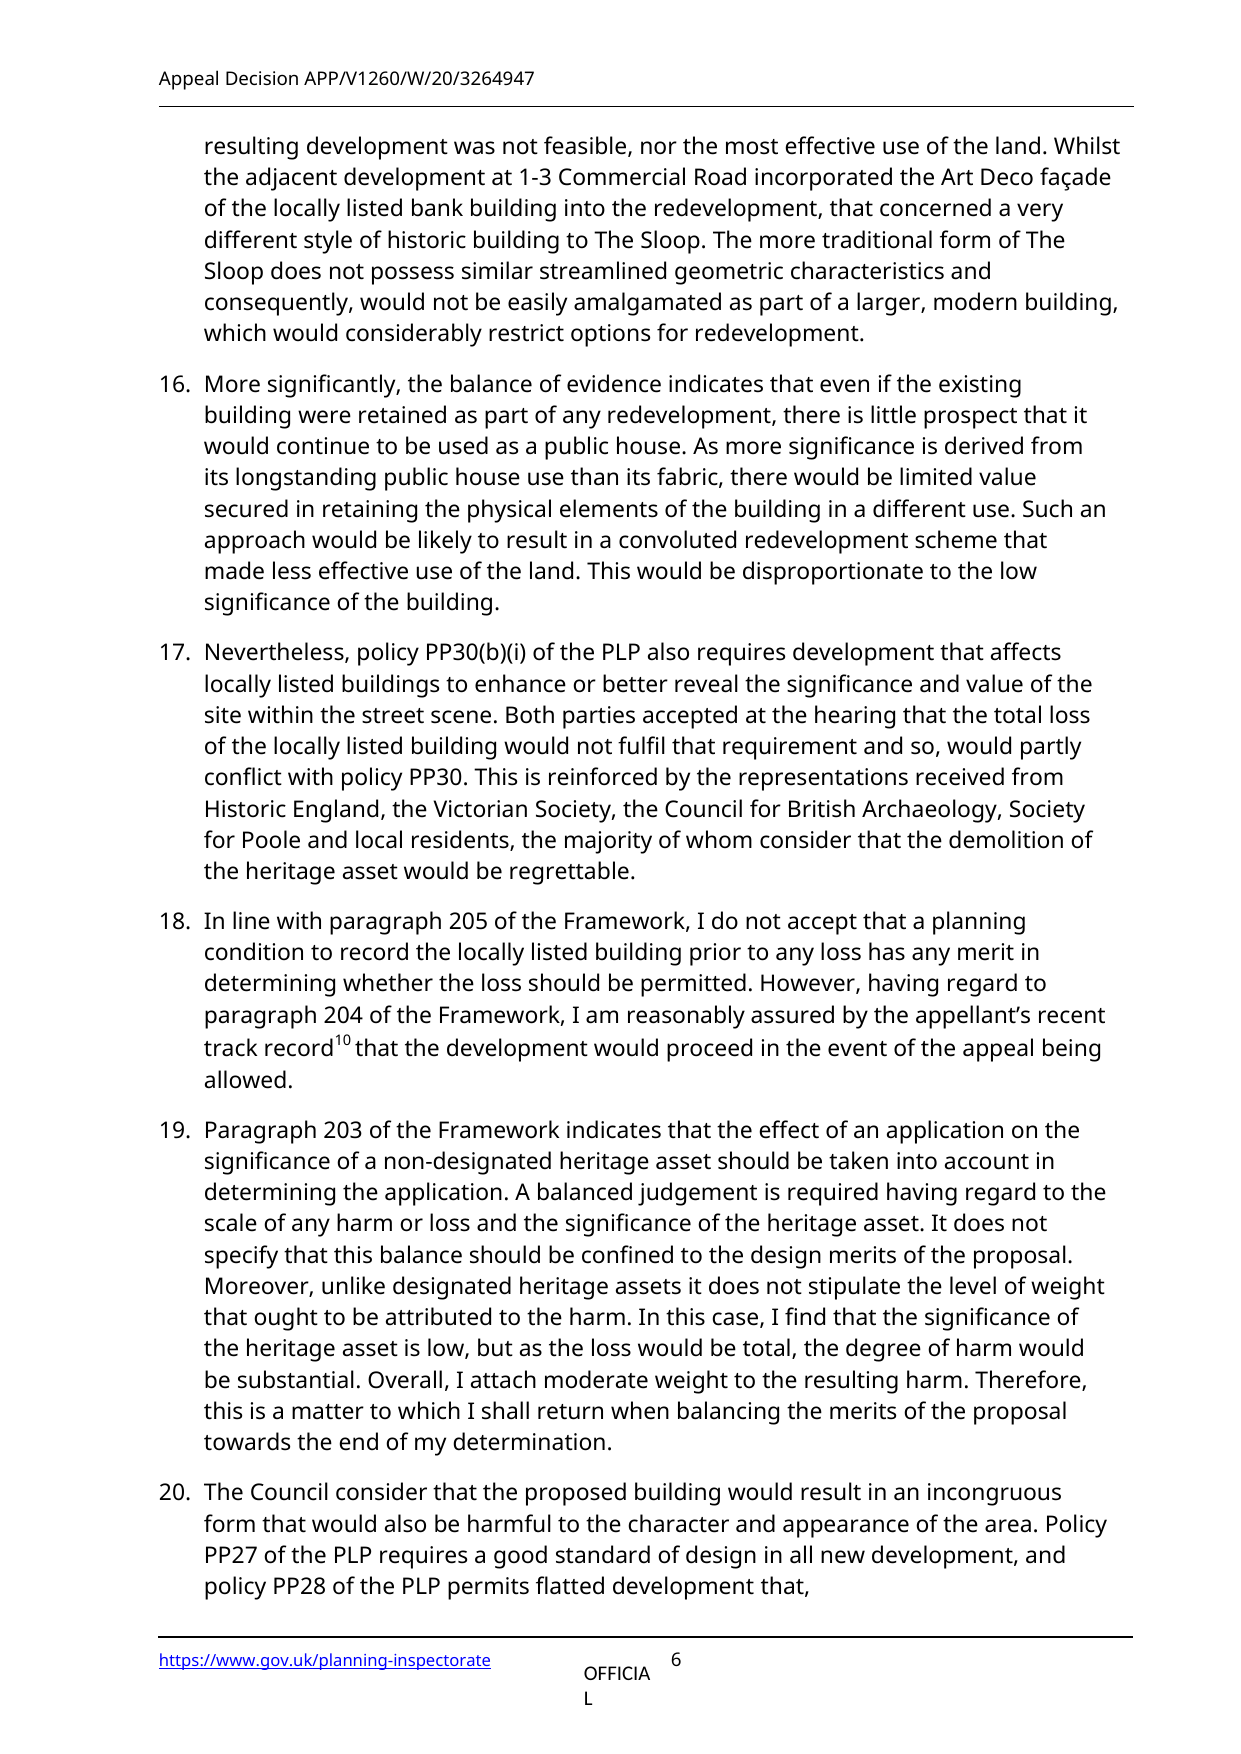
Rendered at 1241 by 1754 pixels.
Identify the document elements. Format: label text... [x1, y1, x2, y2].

list Nevertheless, policy PP30(b)(i) of the PLP also requires development that affects locally listed buildings to enhance or better reveal the significance and value of the site within the street scene. Both parties accepted at the hearing that the total loss of the locally listed building would not fulfil that requirement and so, would partly conflict with policy PP30. This is reinforced by the representations received from Historic England, the Victorian Society, the Council for British Archaeology, Society for Poole and local residents, the majority of whom consider that the demolition of the heritage asset would be regrettable. [159, 636, 1114, 886]
list In line with paragraph 205 of the Framework, I do not accept that a planning condition to record the locally listed building prior to any loss has any merit in determining whether the loss should be permitted. However, having regard to paragraph 204 of the Framework, I am reasonably assured by the appellant’s recent track record10 that the development would proceed in the event of the appeal being allowed. [159, 905, 1106, 1095]
list More significantly, the balance of evidence indicates that even if the existing building were retained as part of any redevelopment, there is little prospect that it would continue to be used as a public house. As more significance is derived from its longstanding public house use than its fabric, there would be limited value secured in retaining the physical elements of the building in a different use. Such an approach would be likely to result in a convoluted redevelopment scheme that made less effective use of the land. This would be disproportionate to the low significance of the building. [159, 367, 1112, 617]
list Paragraph 203 of the Framework indicates that the effect of an application on the significance of a non-designated heritage asset should be taken into account in determining the application. A balanced judgement is required having regard to the scale of any harm or loss and the significance of the heritage asset. It does not specify that this balance should be confined to the design merits of the proposal. Moreover, unlike designated heritage assets it does not stipulate the level of weight that ought to be attributed to the harm. In this case, I find that the significance of the heritage asset is low, but as the loss would be total, the degree of harm would be substantial. Overall, I attach moderate weight to the resulting harm. Therefore, this is a matter to which I shall return when balancing the merits of the proposal towards the end of my determination. [159, 1114, 1109, 1457]
text resulting development was not feasible, nor the most effective use of the land. Whilst the adjacent development at 1-3 Commercial Road incorporated the Art Deco façade of the locally listed bank building into the redevelopment, that concerned a very different style of historic building to The Sloop. The more traditional form of The Sloop does not possess similar streamlined geometric characteristics and consequently, would not be easily amalgamated as part of a larger, modern building, which would considerably restrict options for redevelopment. [204, 130, 1126, 348]
list The Council consider that the proposed building would result in an incongruous form that would also be harmful to the character and appearance of the area. Policy PP27 of the PLP requires a good standard of design in all new development, and policy PP28 of the PLP permits flatted development that, [159, 1476, 1117, 1601]
